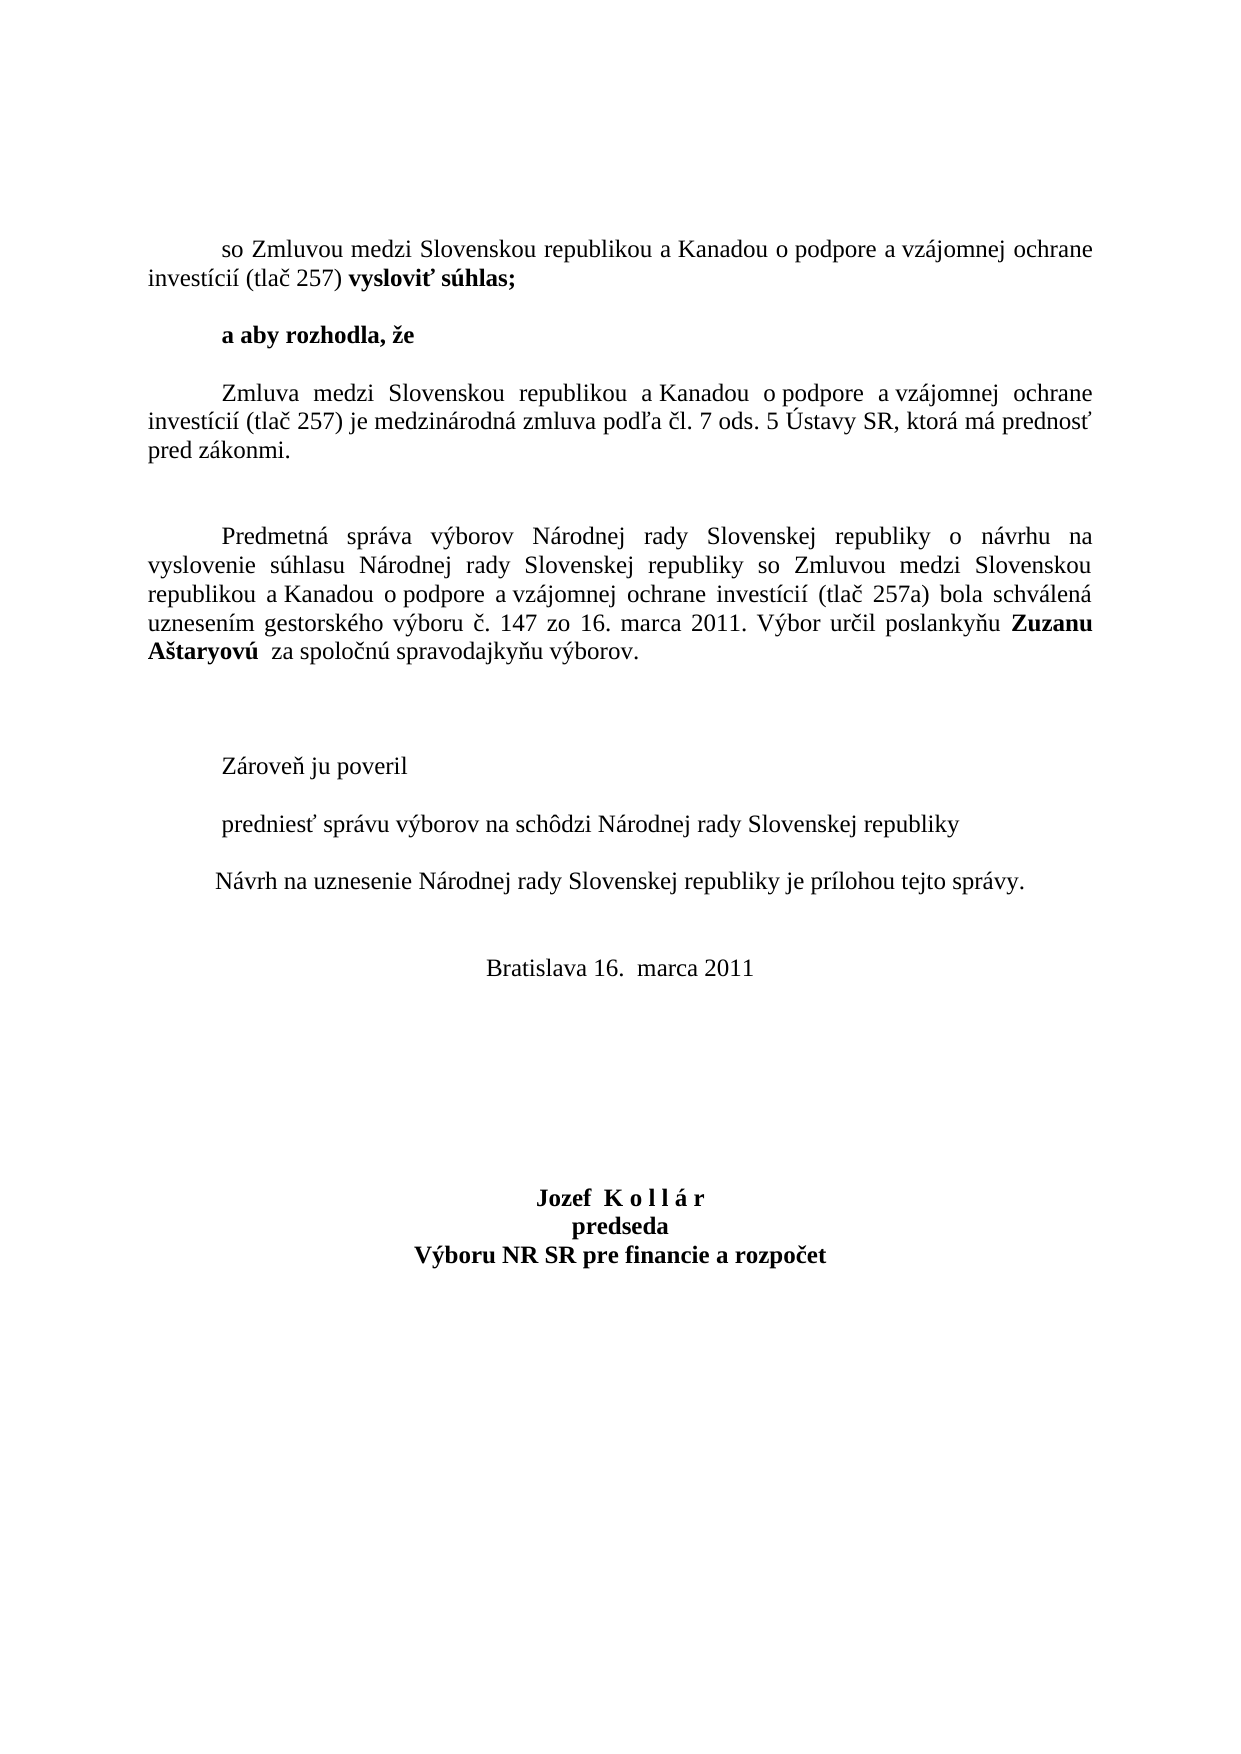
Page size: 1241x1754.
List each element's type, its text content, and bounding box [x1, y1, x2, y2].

text predniesť správu výborov na schôdzi Národnej rady Slovenskej republiky [221, 809, 1093, 838]
text so Zmluvou medzi Slovenskou republikou a Kanadou o podpore a vzájomnej ochrane investícií (tlač 257) vysloviť súhlas; [148, 234, 1093, 291]
text Bratislava 16. marca 2011 [148, 953, 1093, 981]
text predseda [148, 1211, 1093, 1240]
text Výboru NR SR pre financie a rozpočet [148, 1240, 1093, 1269]
text Zmluva medzi Slovenskou republikou a Kanadou o podpore a vzájomnej ochrane investícií (tlač 257) je medzinárodná zmluva podľa čl. 7 ods. 5 Ústavy SR, ktorá má prednosť pred zákonmi. [148, 378, 1093, 464]
text Zároveň ju poveril [148, 751, 1093, 780]
text a aby rozhodla, že [221, 320, 1093, 349]
text Jozef K o l l á r [148, 1183, 1093, 1211]
text Návrh na uznesenie Národnej rady Slovenskej republiky je prílohou tejto správy. [148, 866, 1093, 895]
text Predmetná správa výborov Národnej rady Slovenskej republiky o návrhu na vyslovenie súhlasu Národnej rady Slovenskej republiky so Zmluvou medzi Slovenskou republikou a Kanadou o podpore a vzájomnej ochrane investícií (tlač 257a) bola schválená uznesením gestorského výboru č. 147 zo 16. marca 2011. Výbor určil poslankyňu Zuzanu Aštaryovú za spoločnú spravodajkyňu výborov. [148, 521, 1093, 665]
